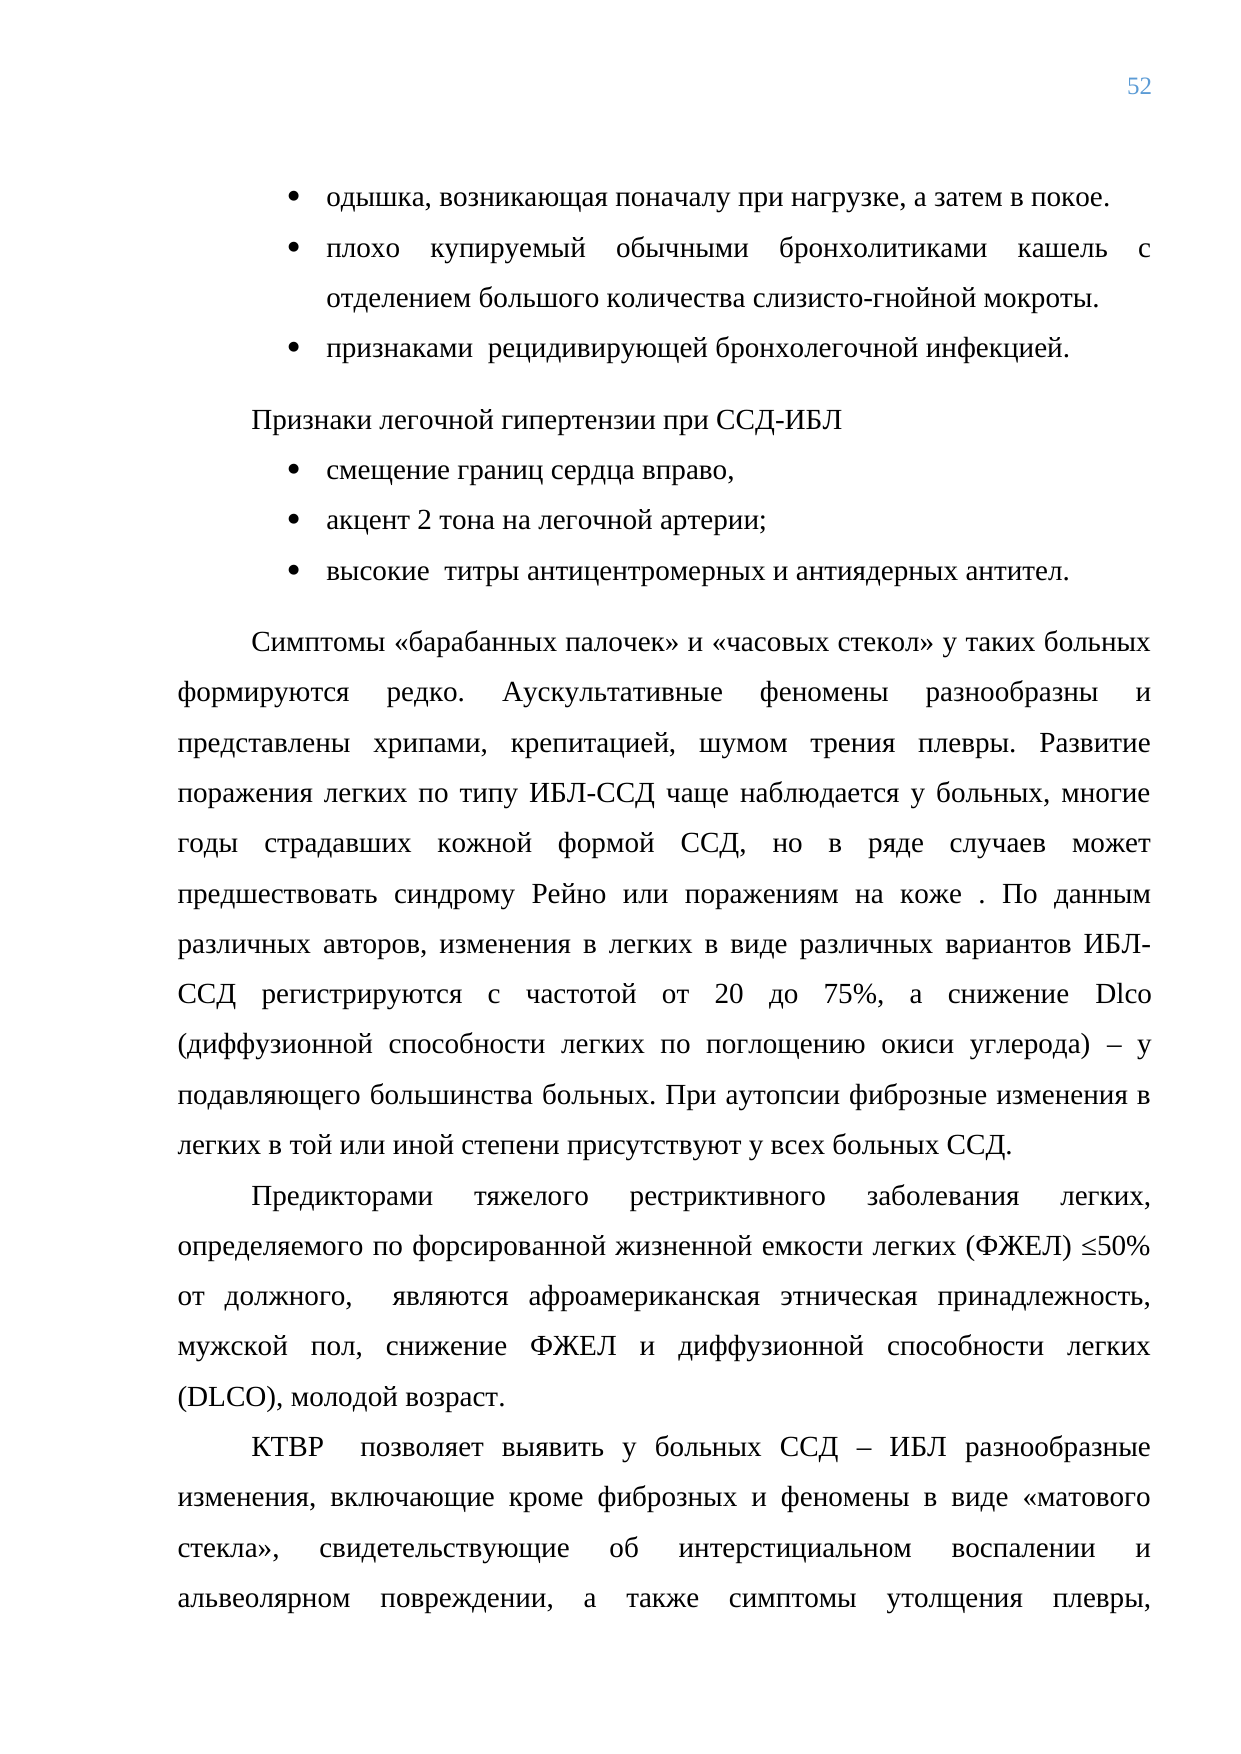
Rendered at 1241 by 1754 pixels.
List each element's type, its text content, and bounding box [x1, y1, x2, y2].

text Симптомы «барабанных палочек» и «часовых стекол» у таких больных формируются редко. Аускультативные феномены разнообразны и представлены хрипами, крепитацией, шумом трения плевры. Развитие поражения легких по типу ИБЛ-ССД чаще наблюдается у больных, многие годы страдавших кожной формой ССД, но в ряде случаев может предшествовать синдрому Рейно или поражениям на коже . По данным различных авторов, изменения в легких в виде различных вариантов ИБЛ-ССД регистрируются с частотой от 20 до 75%, а снижение Dlco (диффузионной способности легких по поглощению окиси углерода) – у подавляющего большинства больных. При аутопсии фиброзные изменения в легких в той или иной степени присутствуют у всех больных ССД. [177, 624, 1152, 1161]
list плохо купируемый обычными бронхолитиками кашель с отделением большого количества слизисто-гнойной мокроты. [288, 230, 1152, 314]
list признаками рецидивирующей бронхолегочной инфекцией. [288, 331, 1152, 364]
list акцент 2 тона на легочной артерии; [288, 502, 1152, 536]
text Предикторами тяжелого рестриктивного заболевания легких, определяемого по форсированной жизненной емкости легких (ФЖЕЛ) ≤50% от должного, являются афроамериканская этническая принадлежность, мужской пол, снижение ФЖЕЛ и диффузионной способности легких (DLCO), молодой возраст. [177, 1178, 1152, 1412]
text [177, 1429, 1152, 1614]
text Признаки легочной гипертензии при ССД-ИБЛ [177, 402, 1152, 435]
list высокие титры антицентромерных и антиядерных антител. [288, 553, 1152, 587]
list одышка, возникающая поначалу при нагрузке, а затем в покое. [288, 179, 1152, 213]
list смещение границ сердца вправо, [288, 452, 1152, 486]
